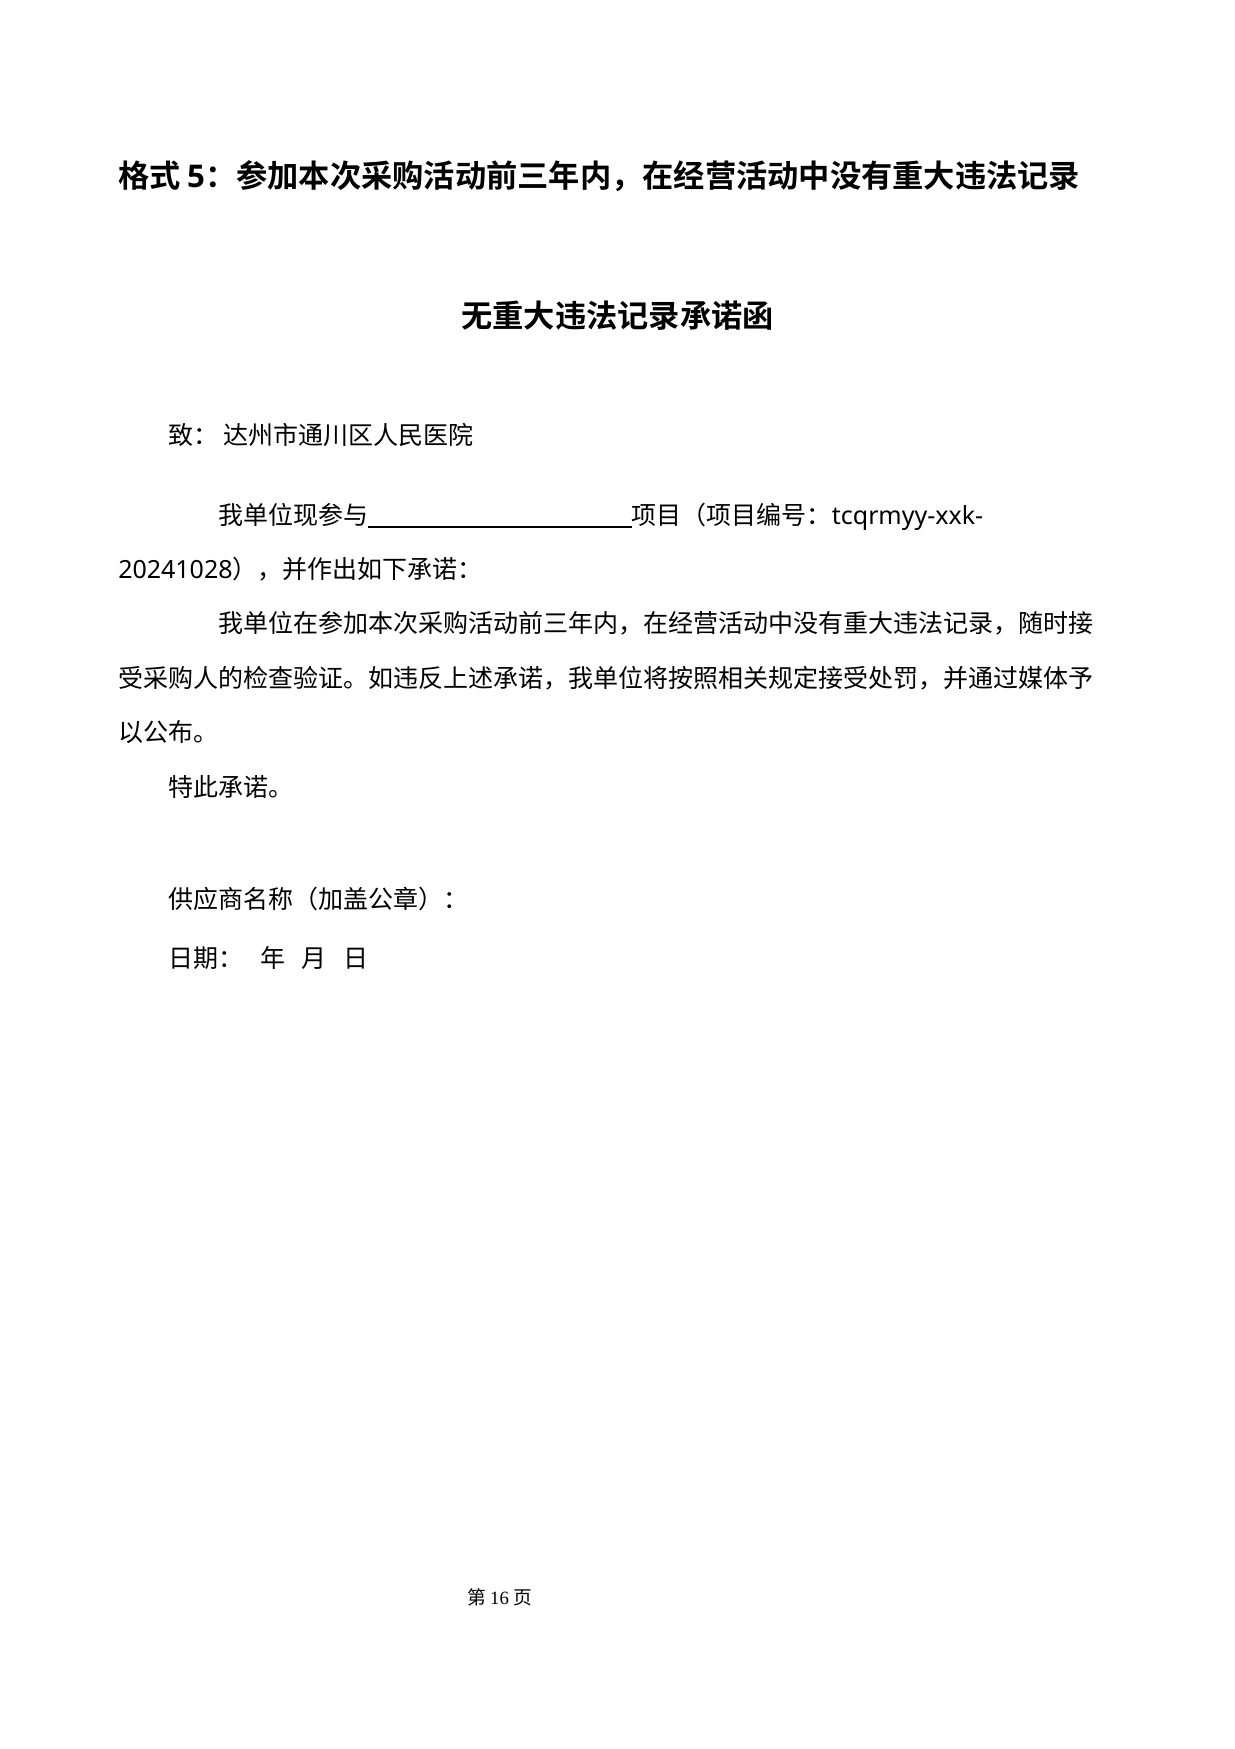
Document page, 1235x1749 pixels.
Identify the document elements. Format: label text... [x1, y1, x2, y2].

text 供应商名称（加盖公章）： [118, 880, 1116, 916]
text 我单位现参与 项目（项目编号：tcqrmyy-xxk-20241028），并作出如下承诺： [118, 495, 1116, 586]
text 我单位在参加本次采购活动前三年内，在经营活动中没有重大违法记录，随时接受采购人的检查验证。如违反上述承诺，我单位将按照相关规定接受处罚，并通过媒体予以公布。 [118, 604, 1116, 749]
text 日期： 年 月 日 [118, 938, 1116, 974]
text 特此承诺。 [118, 767, 1116, 803]
text 无重大违法记录承诺函 [118, 291, 1116, 336]
text 格式5：参加本次采购活动前三年内，在经营活动中没有重大违法记录 [118, 151, 1116, 197]
text 致： 达州市通川区人民医院 [118, 416, 1116, 452]
